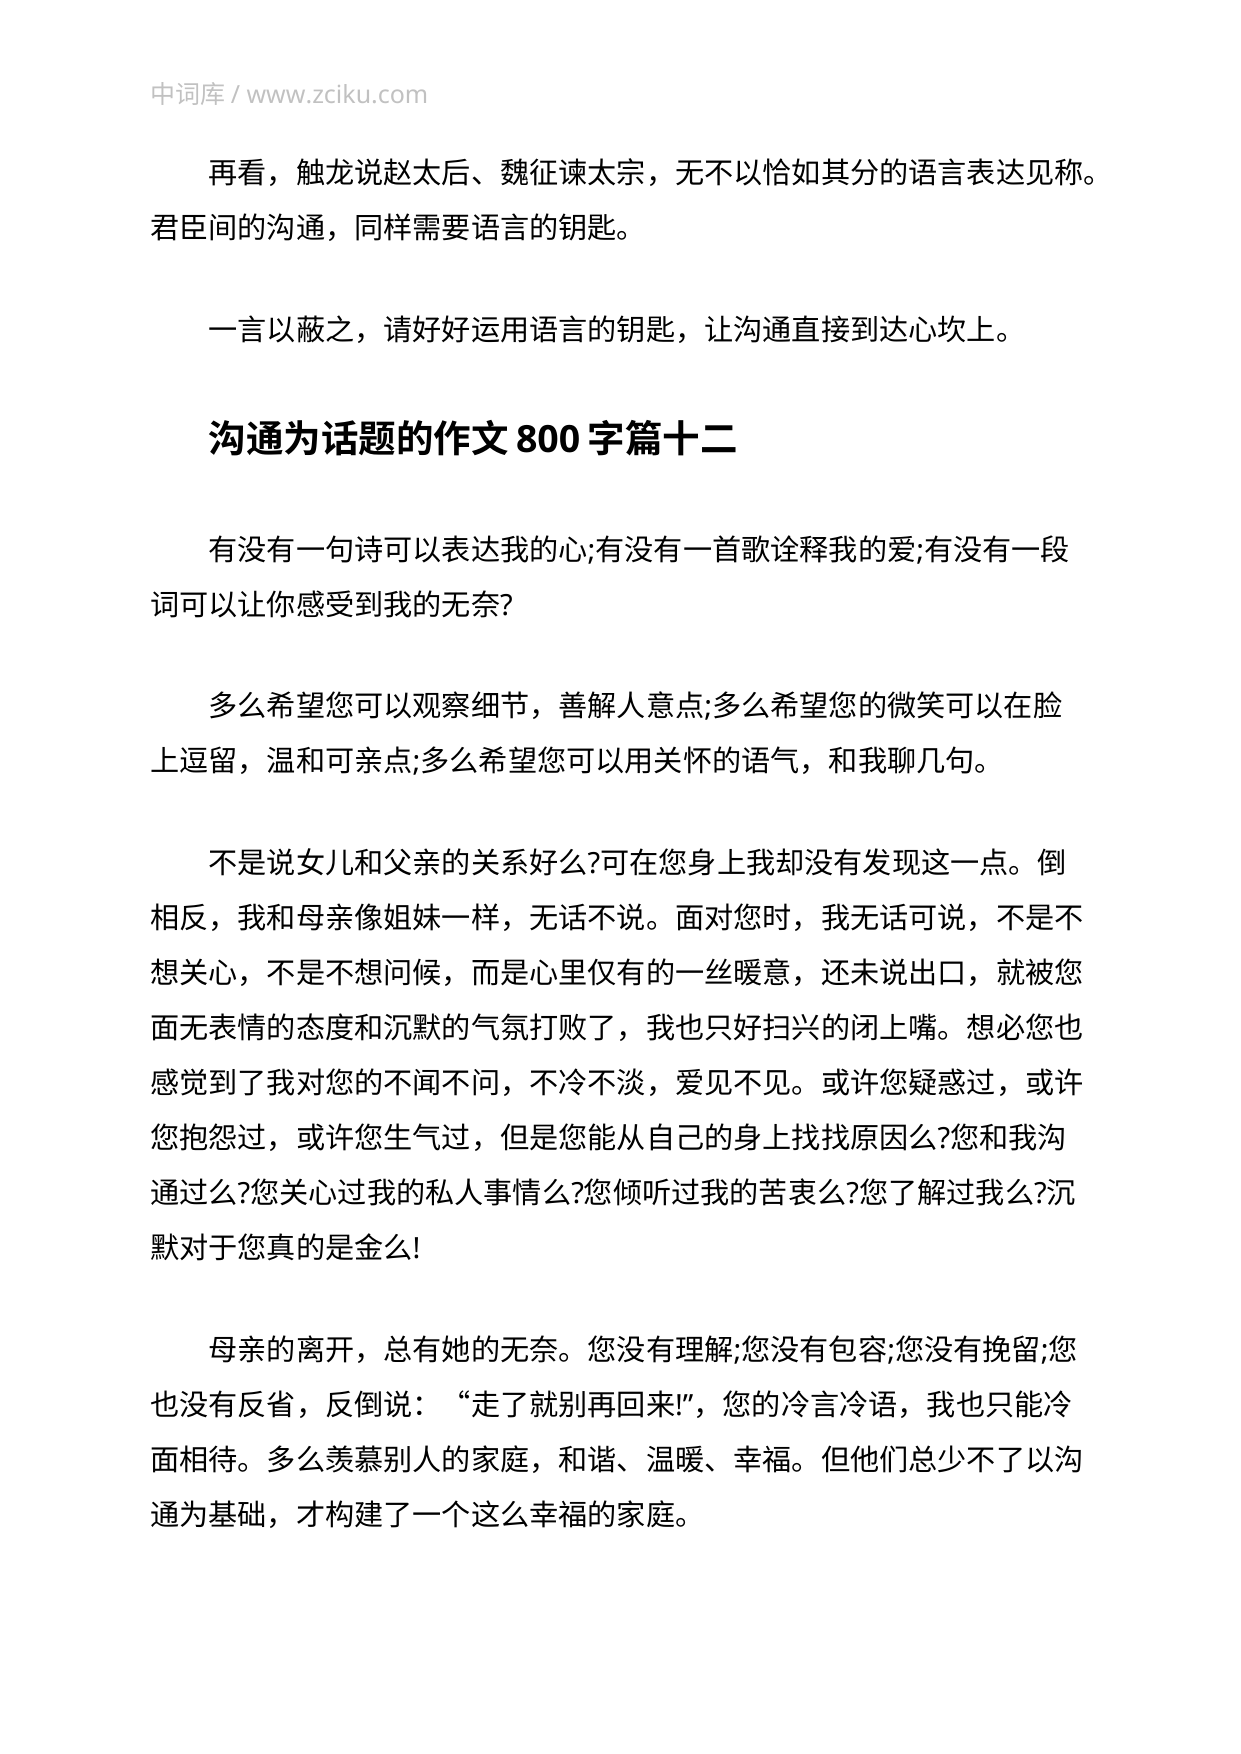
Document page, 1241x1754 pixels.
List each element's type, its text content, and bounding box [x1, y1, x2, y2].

text 再看，触龙说赵太后、魏征谏太宗，无不以恰如其分的语言表达见称。君臣间的沟通，同样需要语言的钥匙。 [150, 150, 1090, 247]
text 有没有一句诗可以表达我的心;有没有一首歌诠释我的爱;有没有一段词可以让你感受到我的无奈? [150, 526, 1090, 623]
text 不是说女儿和父亲的关系好么?可在您身上我却没有发现这一点。倒相反，我和母亲像姐妹一样，无话不说。面对您时，我无话可说，不是不想关心，不是不想问候，而是心里仅有的一丝暖意，还未说出口，就被您面无表情的态度和沉默的气氛打败了，我也只好扫兴的闭上嘴。想必您也感觉到了我对您的不闻不问，不冷不淡，爱见不见。或许您疑惑过，或许您抱怨过，或许您生气过，但是您能从自己的身上找找原因么?您和我沟通过么?您关心过我的私人事情么?您倾听过我的苦衷么?您了解过我么?沉默对于您真的是金么! [150, 840, 1090, 1267]
text 多么希望您可以观察细节，善解人意点;多么希望您的微笑可以在脸上逗留，温和可亲点;多么希望您可以用关怀的语气，和我聊几句。 [150, 683, 1090, 780]
text 一言以蔽之，请好好运用语言的钥匙，让沟通直接到达心坎上。 [150, 307, 1090, 349]
text 沟通为话题的作文800字篇十二 [150, 408, 1090, 463]
text 母亲的离开，总有她的无奈。您没有理解;您没有包容;您没有挽留;您也没有反省，反倒说：“走了就别再回来!”，您的冷言冷语，我也只能冷面相待。多么羡慕别人的家庭，和谐、温暖、幸福。但他们总少不了以沟通为基础，才构建了一个这么幸福的家庭。 [150, 1327, 1090, 1534]
